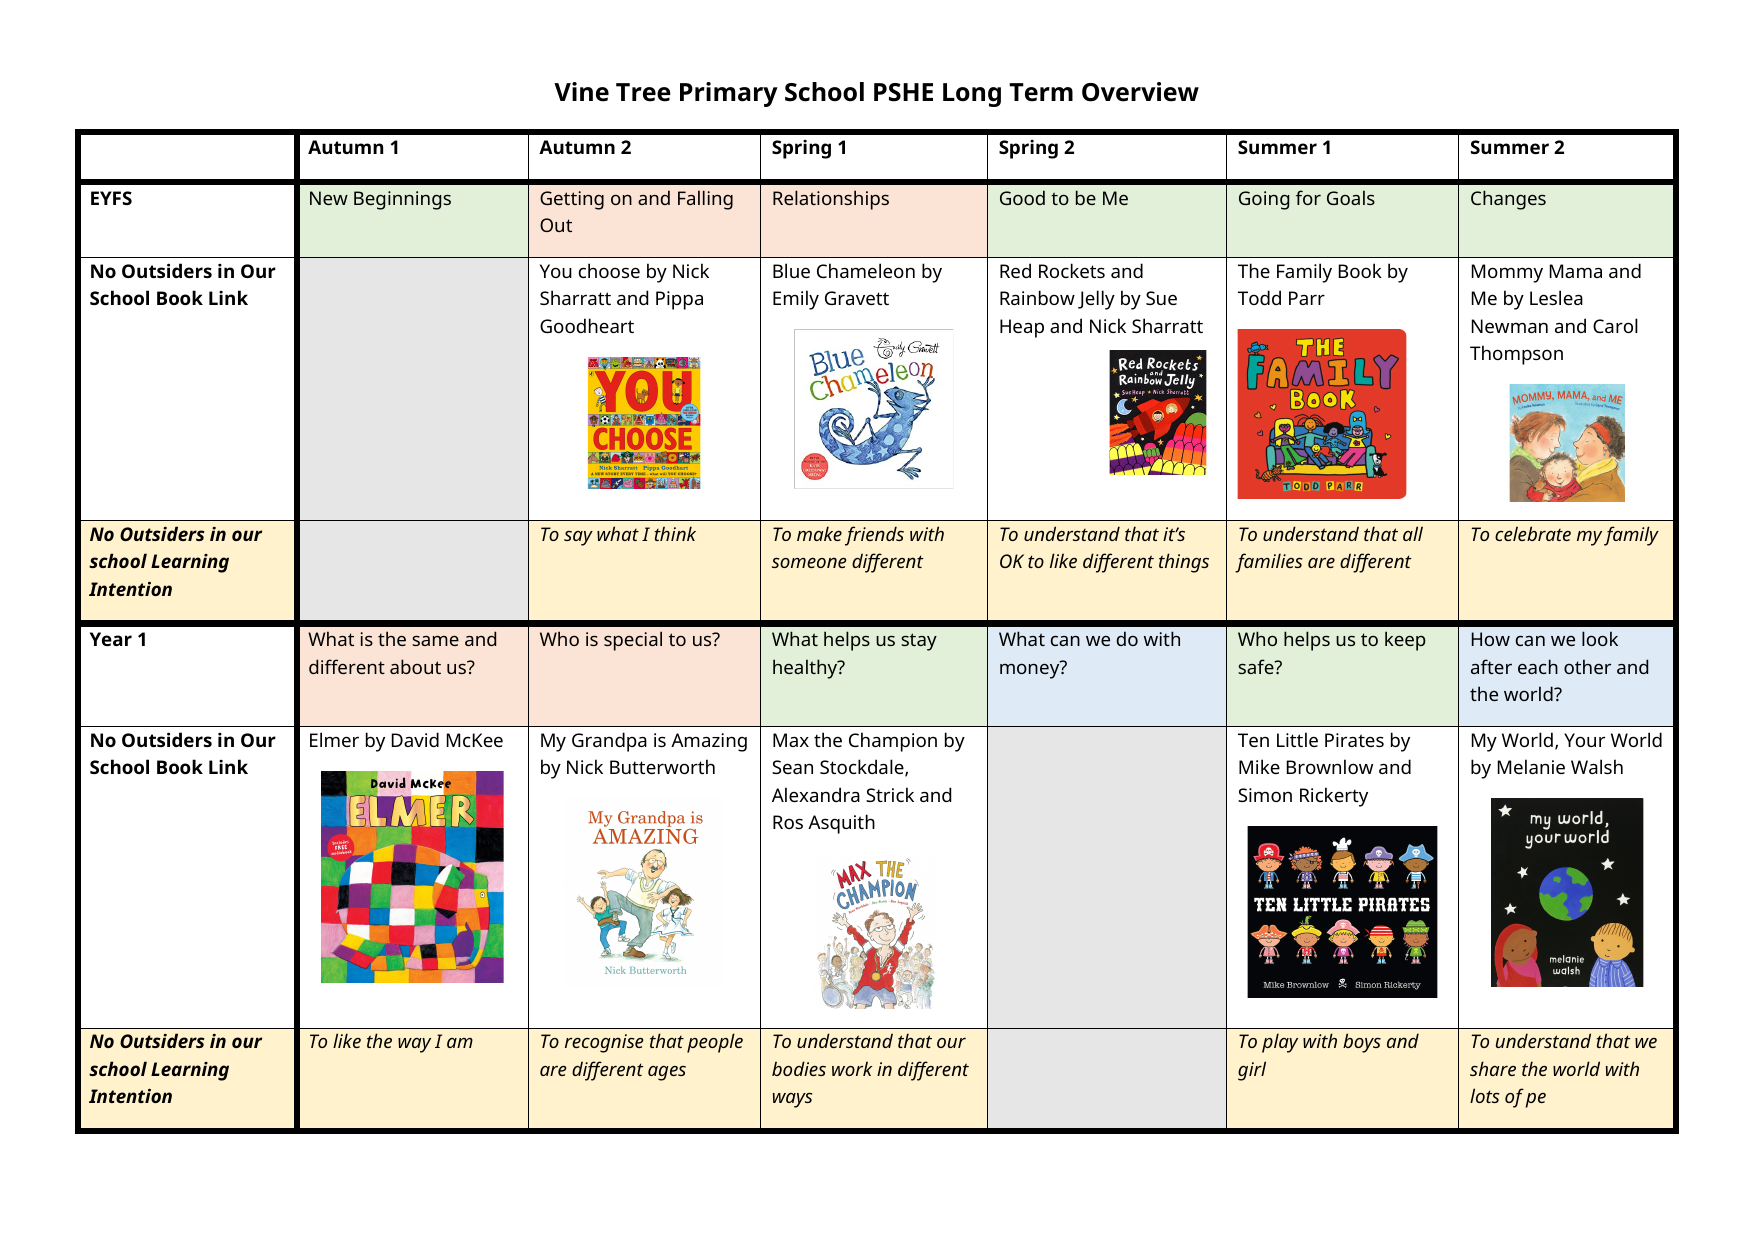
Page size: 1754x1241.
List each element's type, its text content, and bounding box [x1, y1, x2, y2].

table_header [81, 135, 294, 179]
picture [811, 853, 937, 1009]
table_cell Relationships [761, 185, 987, 257]
table_header Summer 1 [1227, 135, 1458, 179]
table_cell EYFS [81, 185, 294, 257]
table_cell No Outsiders in Our School Book Link [81, 727, 294, 1028]
table_cell No Outsiders in Our School Book Link [81, 258, 294, 520]
table_cell To say what I think [529, 521, 760, 620]
table_cell To understand that it’s OK to like different things [988, 521, 1226, 620]
table_cell Who is special to us? [529, 627, 760, 726]
table_cell Changes [1459, 185, 1673, 257]
table_cell Ten Little Pirates by Mike Brownlow and Simon Rickerty [1227, 727, 1458, 1028]
table_cell Good to be Me [988, 185, 1226, 257]
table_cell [529, 1029, 760, 1128]
table_cell What can we do with money? [988, 627, 1226, 726]
table_cell To celebrate my family [1459, 521, 1673, 620]
table_cell Elmer by David McKee [300, 727, 528, 1028]
table_cell New Beginnings [300, 185, 528, 257]
picture [1109, 350, 1207, 475]
table_header Autumn 1 [300, 135, 528, 179]
table_cell Going for Goals [1227, 185, 1458, 257]
table_header Autumn 2 [529, 135, 760, 179]
table_cell How can we look after each other and the world? [1459, 627, 1673, 726]
table_cell [300, 521, 528, 620]
picture [1237, 329, 1407, 499]
table_cell What is the same and different about us? [300, 627, 528, 726]
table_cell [761, 1029, 987, 1128]
picture [1247, 826, 1438, 998]
table_cell Year 1 [81, 627, 294, 726]
table_cell Blue Chameleon by Emily Gravett [761, 258, 987, 520]
table_cell Mommy Mama and Me by Leslea Newman and Carol Thompson [1459, 258, 1673, 520]
table_cell Who helps us to keep safe? [1227, 627, 1458, 726]
table_cell [988, 1029, 1226, 1128]
picture [794, 329, 954, 489]
text Vine Tree Primary School PSHE Long Term Overview [75, 75, 1679, 109]
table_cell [1227, 1029, 1458, 1128]
picture [565, 798, 724, 986]
table_cell My Grandpa is Amazing by Nick Butterworth [529, 727, 760, 1028]
table_cell To make friends with someone different [761, 521, 987, 620]
table_header Summer 2 [1459, 135, 1673, 179]
table_header Spring 2 [988, 135, 1226, 179]
table_cell What helps us stay healthy? [761, 627, 987, 726]
table_cell Max the Champion by Sean Stockdale, Alexandra Strick and Ros Asquith [761, 727, 987, 1028]
picture [321, 771, 504, 983]
table_cell No Outsiders in our school Learning Intention [81, 521, 294, 620]
table_cell You choose by Nick Sharratt and Pippa Goodheart [529, 258, 760, 520]
table_cell The Family Book by Todd Parr [1227, 258, 1458, 520]
table_cell [300, 258, 528, 520]
table_cell My World, Your World by Melanie Walsh [1459, 727, 1673, 1028]
table_cell Red Rockets and Rainbow Jelly by Sue Heap and Nick Sharratt [988, 258, 1226, 520]
table_header Spring 1 [761, 135, 987, 179]
picture [1509, 384, 1625, 502]
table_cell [81, 1029, 294, 1128]
table_cell [988, 727, 1226, 1028]
table_cell Getting on and Falling Out [529, 185, 760, 257]
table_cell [300, 1029, 528, 1128]
table_cell To understand that all families are different [1227, 521, 1458, 620]
picture [587, 357, 701, 489]
picture [1491, 798, 1644, 987]
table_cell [1459, 1029, 1673, 1128]
